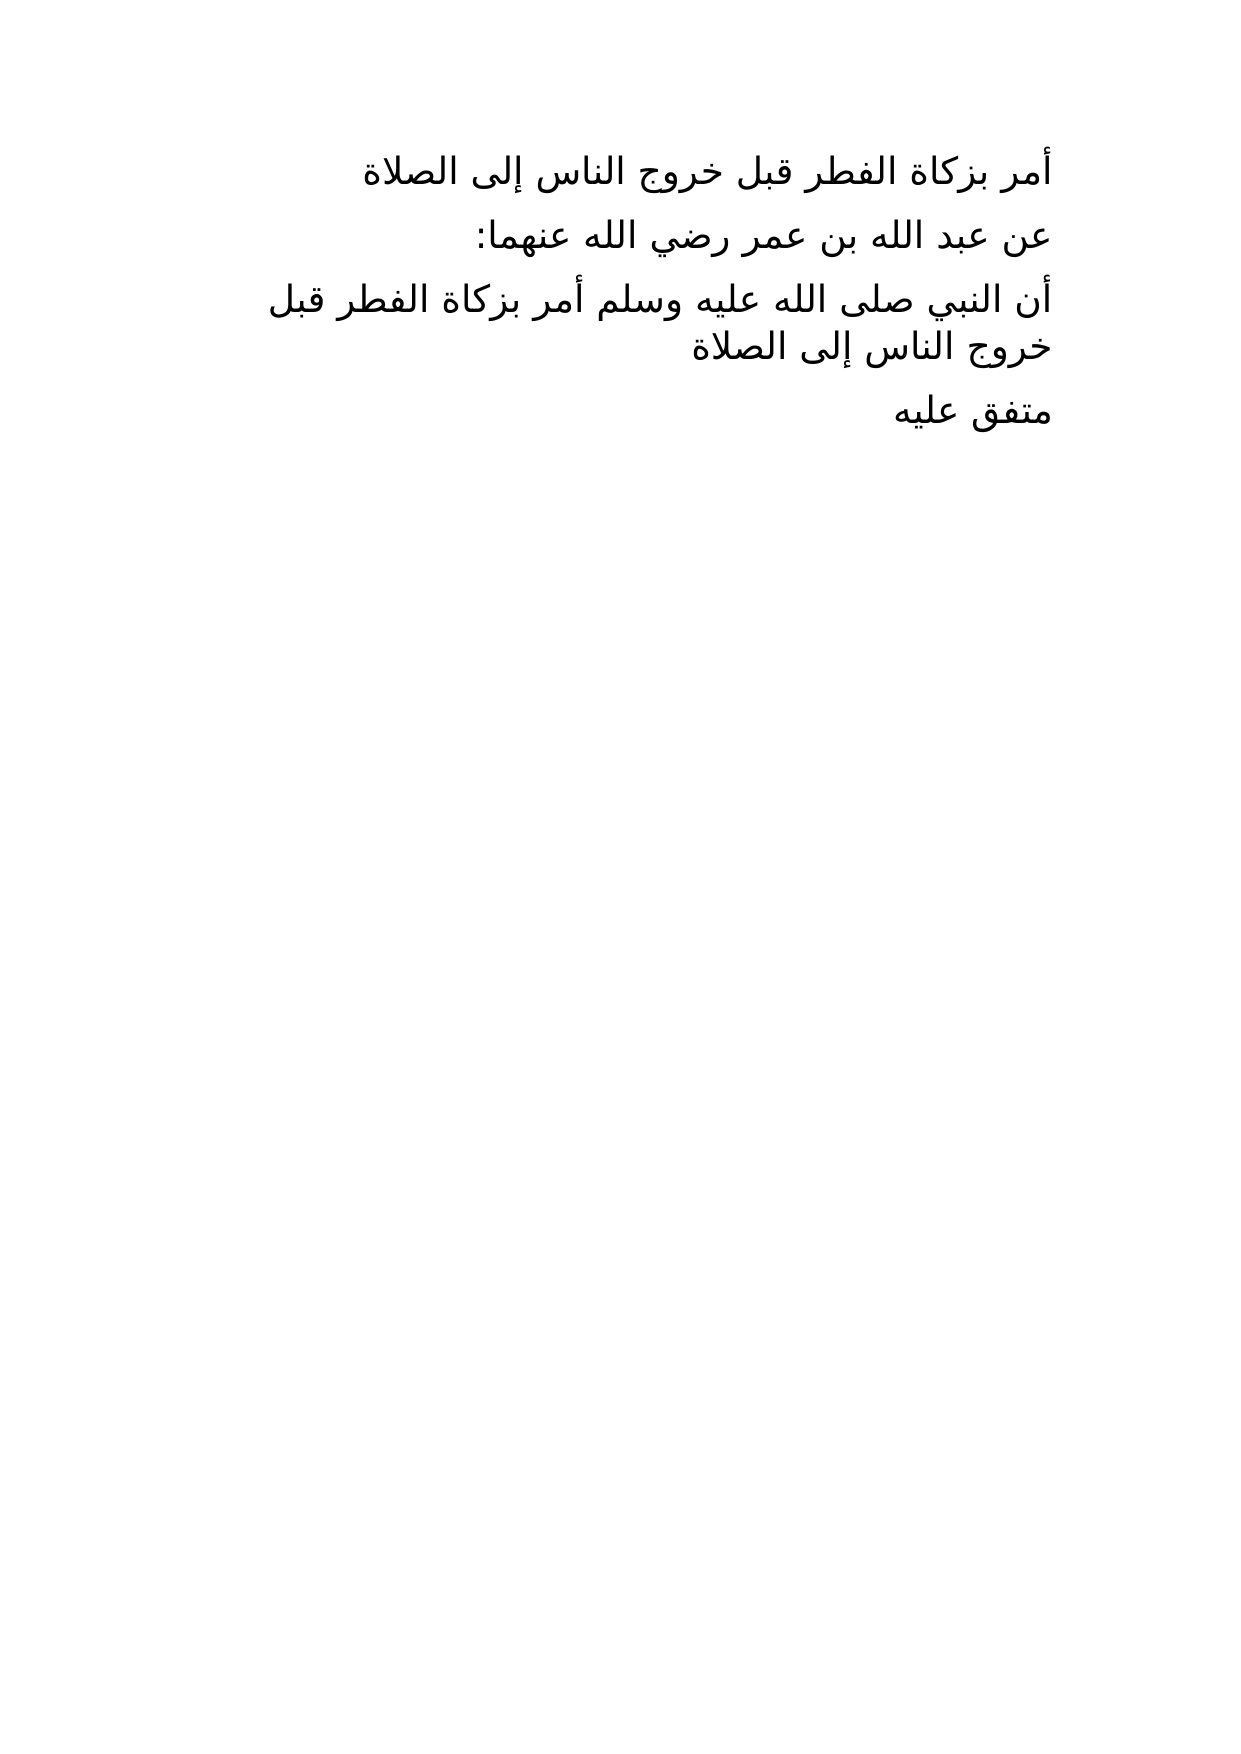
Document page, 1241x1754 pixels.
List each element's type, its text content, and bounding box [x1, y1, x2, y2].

text أمر بزكاة الفطر قبل خروج الناس إلى الصلاة [187, 150, 1053, 194]
text متفق عليه [187, 388, 1053, 432]
text أن النبي صلى الله عليه وسلم أمر بزكاة الفطر قبل خروج الناس إلى الصلاة [187, 277, 1053, 368]
text عن عبد الله بن عمر رضي الله عنهما: [187, 214, 1053, 257]
